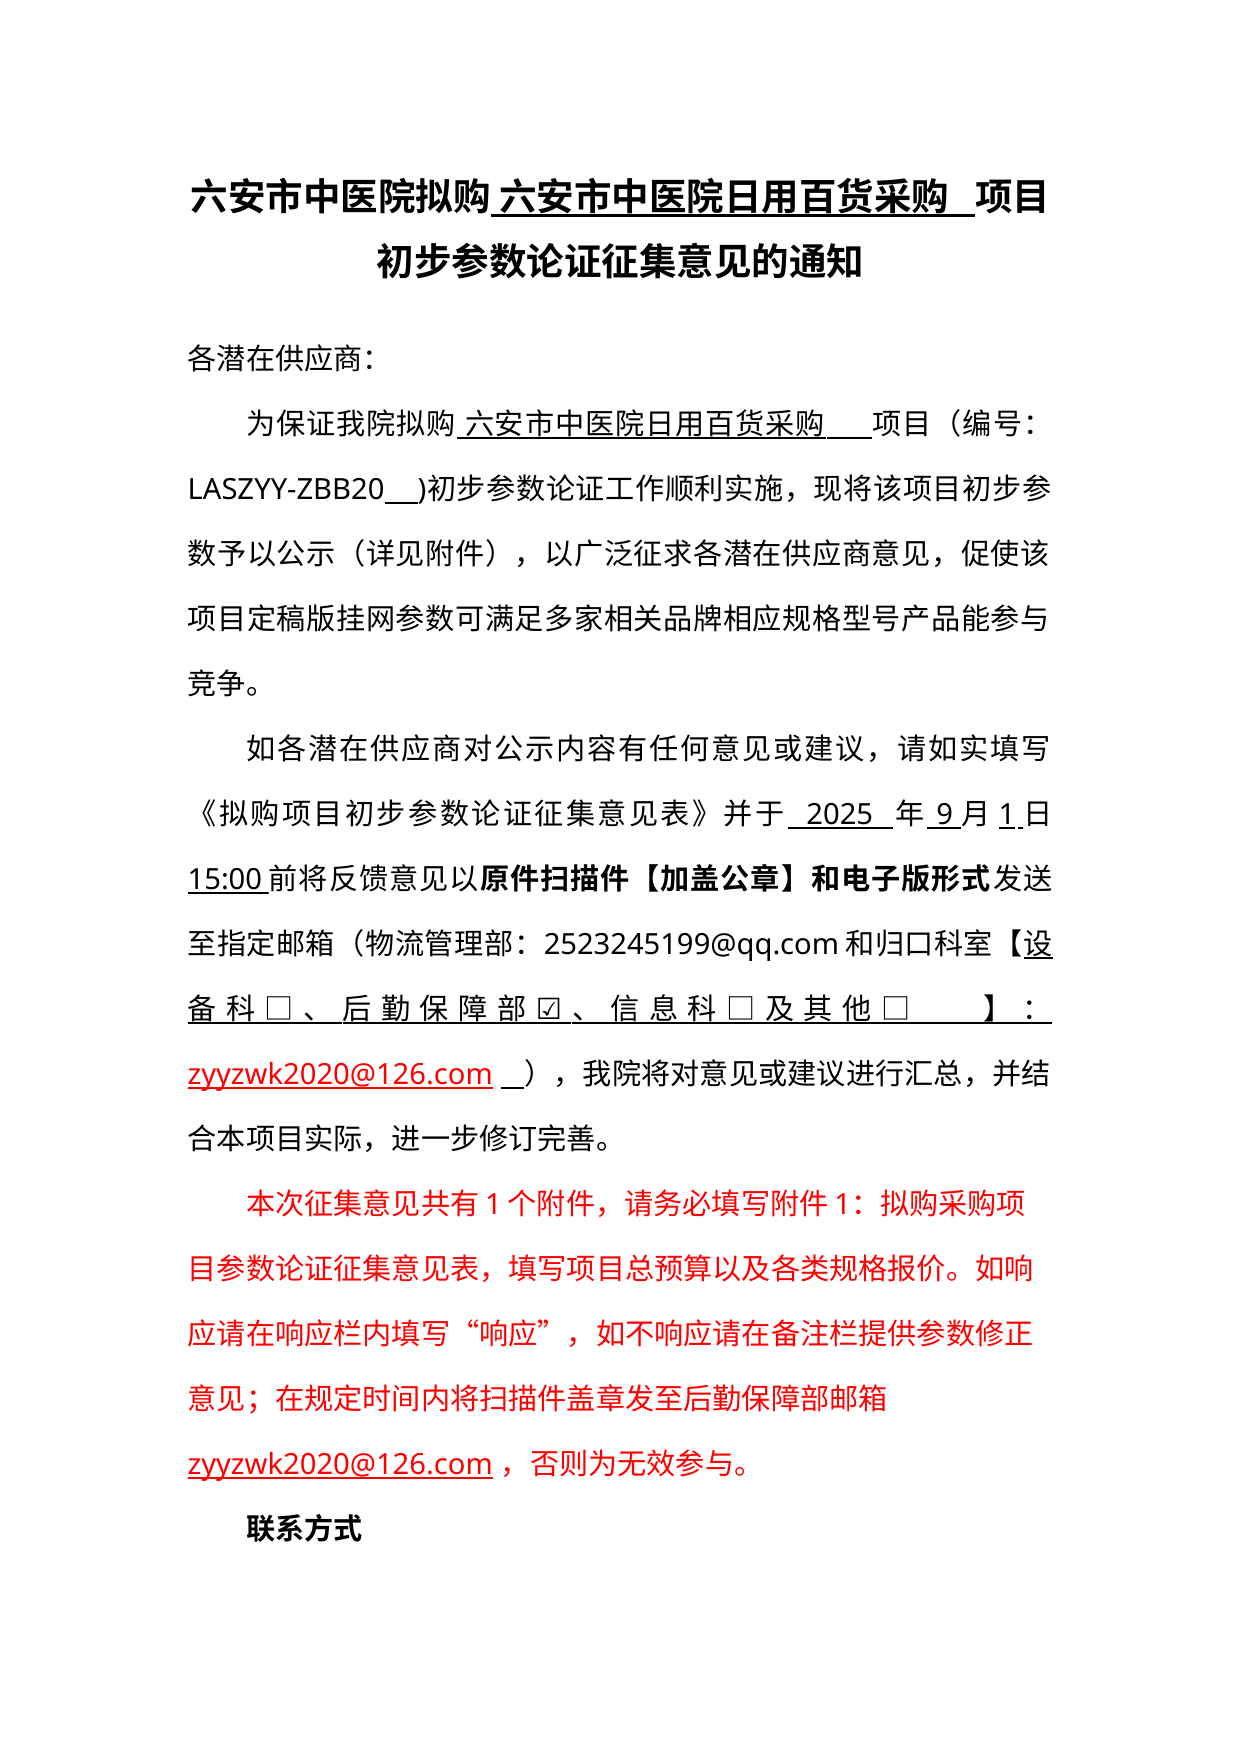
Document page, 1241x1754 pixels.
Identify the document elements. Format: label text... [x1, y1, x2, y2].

text 联系方式 [187, 1494, 1053, 1559]
text 为保证我院拟购 六安市中医院日用百货采购 项目（编号：LASZYY-ZBB20 )初步参数论证工作顺利实施，现将该项目初步参数予以公示（详见附件），以广泛征求各潜在供应商意见，促使该项目定稿版挂网参数可满足多家相关品牌相应规格型号产品能参与竞争。 [187, 389, 1053, 714]
text 六安市中医院拟购 六安市中医院日用百货采购 项目初步参数论证征集意见的通知 [187, 162, 1053, 292]
text 如各潜在供应商对公示内容有任何意见或建议，请如实填写《拟购项目初步参数论证征集意见表》并于 2025 年 9月1日15:00前将反馈意见以原件扫描件【加盖公章】和电子版形式发送至指定邮箱（物流管理部：2523245199@qq.com和归口科室【设备科□、后勤保障部☑、信息科□及其他□ 】： zyyzwk2020@126.com ），我院将对意见或建议进行汇总，并结合本项目实际，进一步修订完善。 [187, 714, 1053, 1169]
text 本次征集意见共有1个附件，请务必填写附件1：拟购采购项目参数论证征集意见表，填写项目总预算以及各类规格报价。如响应请在响应栏内填写“响应”，如不响应请在备注栏提供参数修正意见；在规定时间内将扫描件盖章发至后勤保障部邮箱zyyzwk2020@126.com ，否则为无效参与。 [187, 1169, 1053, 1494]
text 各潜在供应商： [187, 324, 1053, 389]
